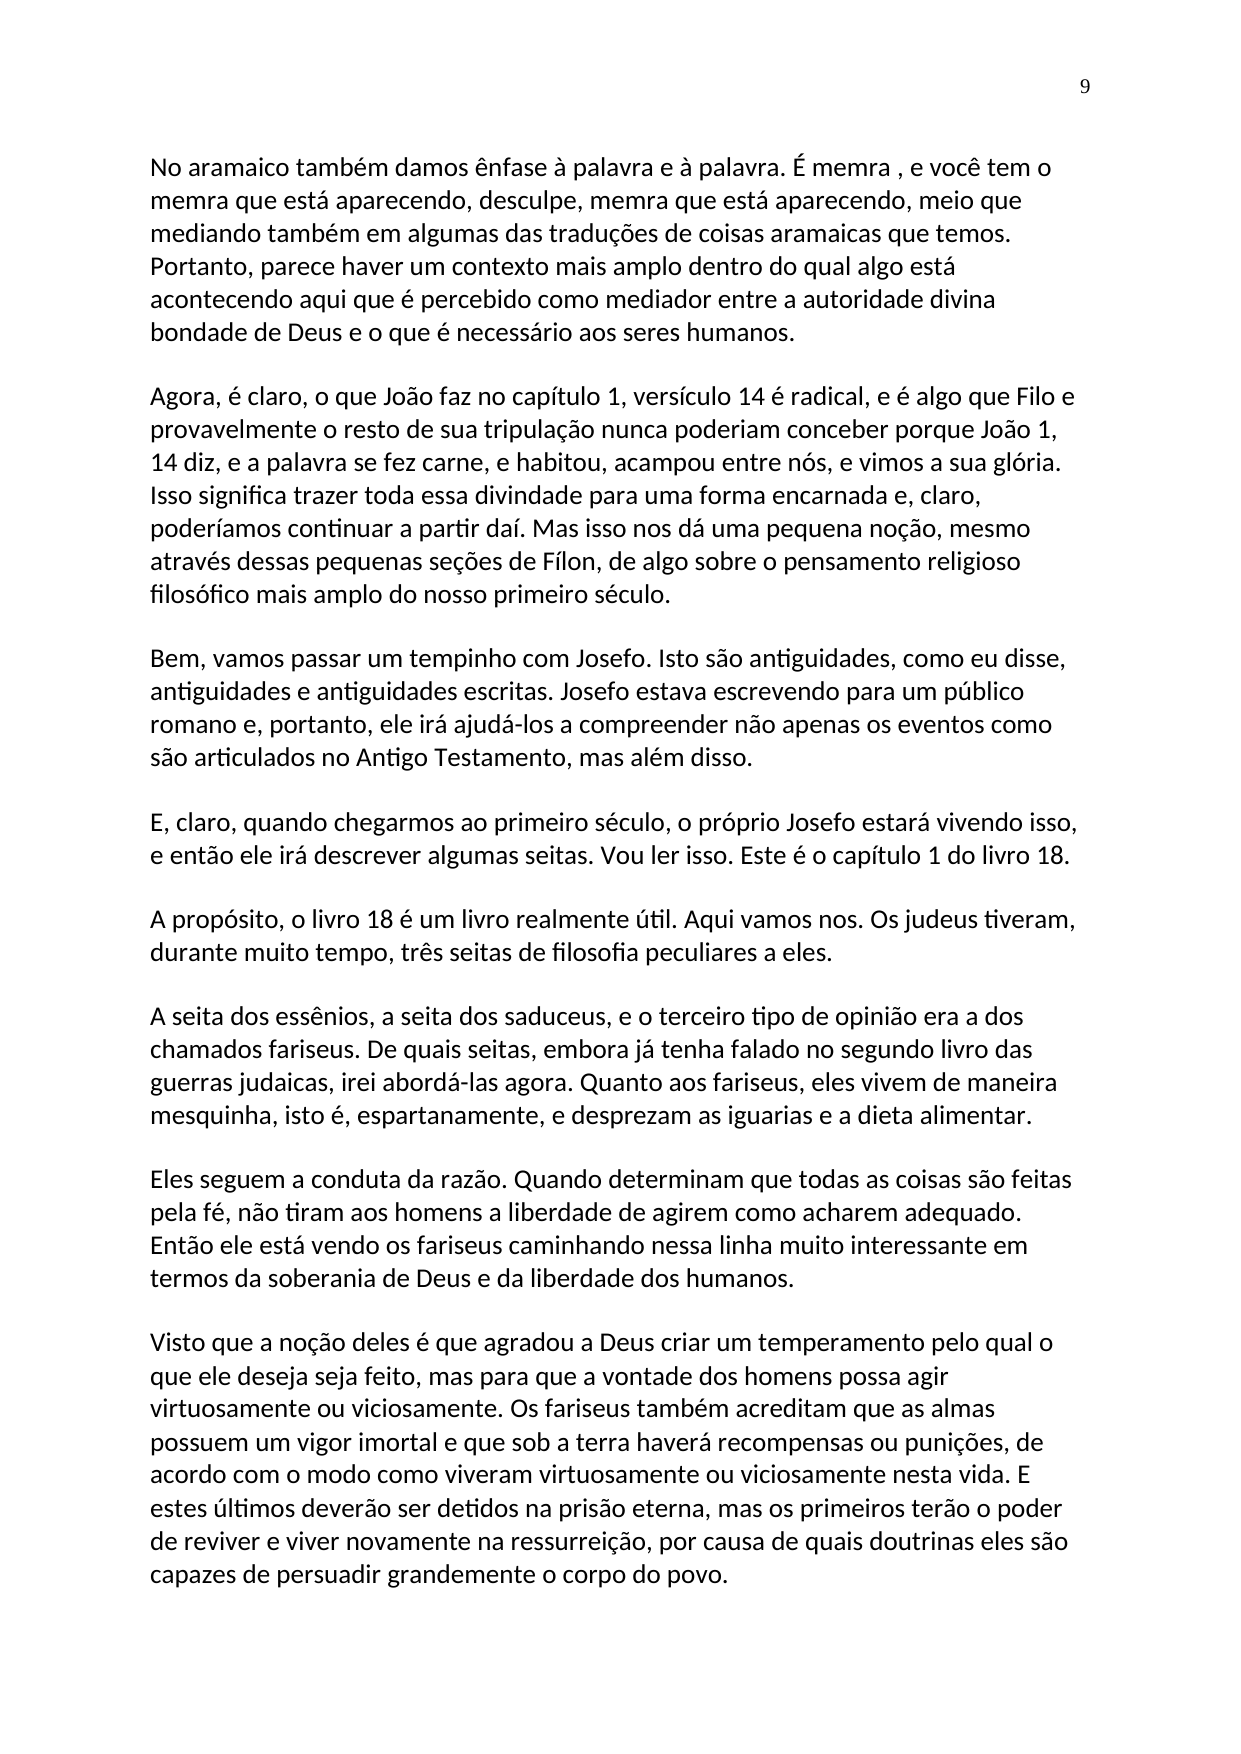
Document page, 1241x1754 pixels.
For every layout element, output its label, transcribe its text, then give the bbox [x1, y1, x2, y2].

text Visto que a noção deles é que agradou a Deus criar um temperamento pelo qual o que ele deseja seja feito, mas para que a vontade dos homens possa agir virtuosamente ou viciosamente. Os fariseus também acreditam que as almas possuem um vigor imortal e que sob a terra haverá recompensas ou punições, de acordo com o modo como viveram virtuosamente ou viciosamente nesta vida. E estes últimos deverão ser detidos na prisão eterna, mas os primeiros terão o poder de reviver e viver novamente na ressurreição, por causa de quais doutrinas eles são capazes de persuadir grandemente o corpo do povo. [150, 1326, 1090, 1590]
text No aramaico também damos ênfase à palavra e à palavra. É memra , e você tem o memra que está aparecendo, desculpe, memra que está aparecendo, meio que mediando também em algumas das traduções de coisas aramaicas que temos. Portanto, parece haver um contexto mais amplo dentro do qual algo está acontecendo aqui que é percebido como mediador entre a autoridade divina bondade de Deus e o que é necessário aos seres humanos. [150, 150, 1090, 348]
text Agora, é claro, o que João faz no capítulo 1, versículo 14 é radical, e é algo que Filo e provavelmente o resto de sua tripulação nunca poderiam conceber porque João 1, 14 diz, e a palavra se fez carne, e habitou, acampou entre nós, e vimos a sua glória. Isso significa trazer toda essa divindade para uma forma encarnada e, claro, poderíamos continuar a partir daí. Mas isso nos dá uma pequena noção, mesmo através dessas pequenas seções de Fílon, de algo sobre o pensamento religioso filosófico mais amplo do nosso primeiro século. [150, 379, 1090, 610]
text Eles seguem a conduta da razão. Quando determinam que todas as coisas são feitas pela fé, não tiram aos homens a liberdade de agirem como acharem adequado. Então ele está vendo os fariseus caminhando nessa linha muito interessante em termos da soberania de Deus e da liberdade dos humanos. [150, 1162, 1090, 1294]
text A seita dos essênios, a seita dos saduceus, e o terceiro tipo de opinião era a dos chamados fariseus. De quais seitas, embora já tenha falado no segundo livro das guerras judaicas, irei abordá-las agora. Quanto aos fariseus, eles vivem de maneira mesquinha, isto é, espartanamente, e desprezam as iguarias e a dieta alimentar. [150, 999, 1090, 1131]
text A propósito, o livro 18 é um livro realmente útil. Aqui vamos nos. Os judeus tiveram, durante muito tempo, três seitas de filosofia peculiares a eles. [150, 902, 1090, 968]
text E, claro, quando chegarmos ao primeiro século, o próprio Josefo estará vivendo isso, e então ele irá descrever algumas seitas. Vou ler isso. Este é o capítulo 1 do livro 18. [150, 805, 1090, 871]
text Bem, vamos passar um tempinho com Josefo. Isto são antiguidades, como eu disse, antiguidades e antiguidades escritas. Josefo estava escrevendo para um público romano e, portanto, ele irá ajudá-los a compreender não apenas os eventos como são articulados no Antigo Testamento, mas além disso. [150, 642, 1090, 774]
